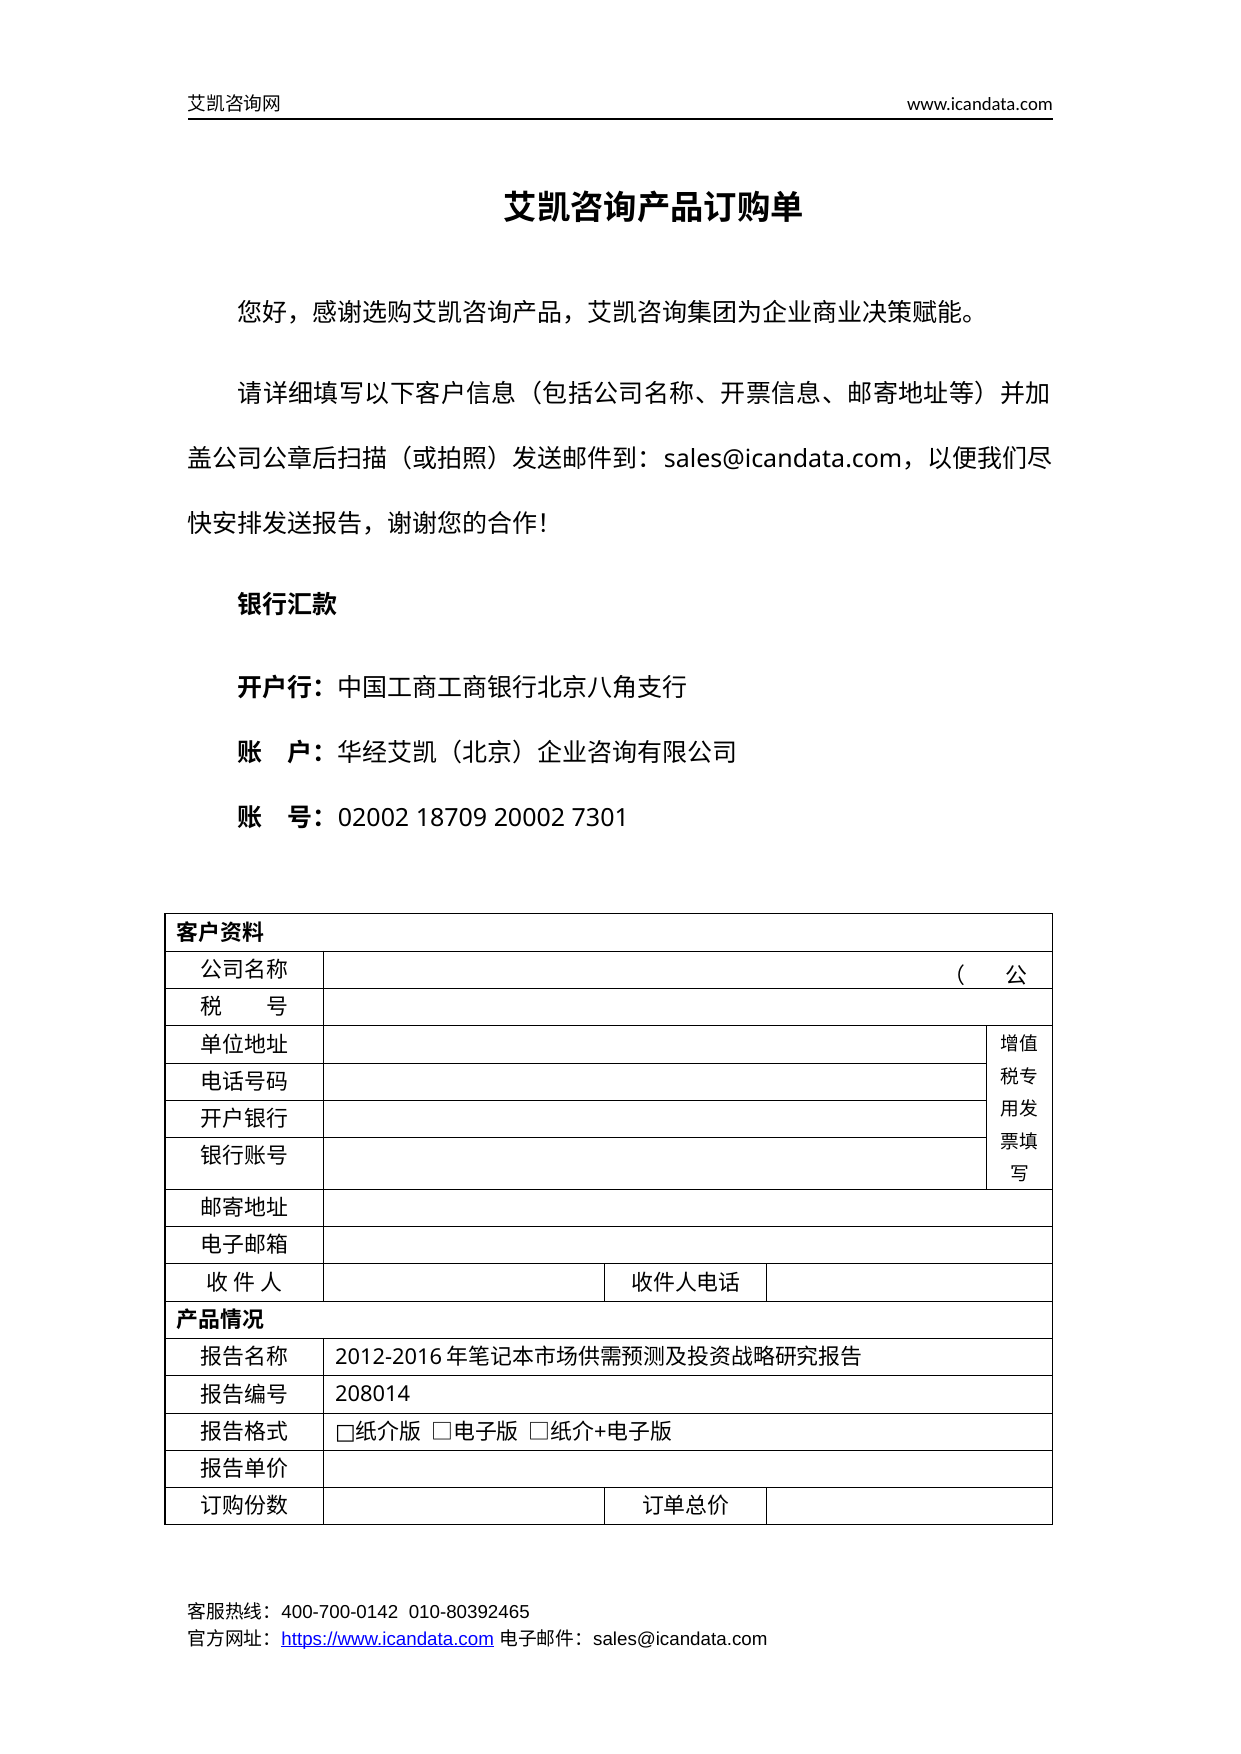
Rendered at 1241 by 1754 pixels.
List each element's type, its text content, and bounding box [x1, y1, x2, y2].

text 账 号：02002 18709 20002 7301 [187, 783, 1053, 848]
table_cell 报告单价 [166, 1451, 323, 1487]
table_cell 电子邮箱 [166, 1227, 323, 1263]
text 开户行：中国工商工商银行北京八角支行 [187, 653, 1053, 718]
text 账 户：华经艾凯（北京）企业咨询有限公司 [187, 718, 1053, 783]
table_cell [324, 1190, 1052, 1226]
table_cell [324, 1451, 1052, 1487]
table_cell 报告名称 [166, 1339, 323, 1375]
table_cell 银行账号 [166, 1138, 323, 1189]
table_cell 开户银行 [166, 1101, 323, 1137]
table_cell 增值税专用发票填写 [987, 1026, 1052, 1189]
table_cell 收 件 人 [166, 1264, 323, 1301]
table_cell [324, 1026, 986, 1062]
table_cell [324, 1488, 604, 1524]
table_cell [767, 1488, 1052, 1524]
table_cell [324, 1264, 604, 1301]
table_cell 单位地址 [166, 1026, 323, 1062]
text 银行汇款 [187, 570, 1053, 635]
table_cell [324, 952, 1052, 988]
table_header 客户资料 [166, 914, 1052, 951]
table_cell [324, 1101, 986, 1137]
table_cell 报告格式 [166, 1414, 323, 1450]
table_cell 2012-2016年笔记本市场供需预测及投资战略研究报告 [324, 1339, 1052, 1375]
table_cell 收件人电话 [605, 1264, 766, 1301]
table_cell [324, 1138, 986, 1189]
text 请详细填写以下客户信息（包括公司名称、开票信息、邮寄地址等）并加盖公司公章后扫描（或拍照）发送邮件到：sales@icandata.com，以便我们尽快安排发送报告，谢谢您的合作！ [187, 359, 1053, 554]
table_cell 208014 [324, 1376, 1052, 1412]
table_cell [767, 1264, 1052, 1301]
table_cell 订购份数 [166, 1488, 323, 1524]
table_cell 邮寄地址 [166, 1190, 323, 1226]
text 艾凯咨询产品订购单 [187, 172, 1053, 237]
table_cell [324, 1227, 1052, 1263]
table_cell 产品情况 [166, 1302, 1052, 1338]
table_cell 电话号码 [166, 1064, 323, 1100]
table_cell [324, 1064, 986, 1100]
text 您好，感谢选购艾凯咨询产品，艾凯咨询集团为企业商业决策赋能。 [187, 278, 1053, 343]
table_cell 订单总价 [605, 1488, 766, 1524]
table_cell 税 号 [166, 989, 323, 1025]
table_cell 报告编号 [166, 1376, 323, 1412]
table_cell 公司名称 [166, 952, 323, 988]
table_cell □纸介版 □电子版 □纸介+电子版 [324, 1414, 1052, 1450]
table_cell [324, 989, 1052, 1025]
